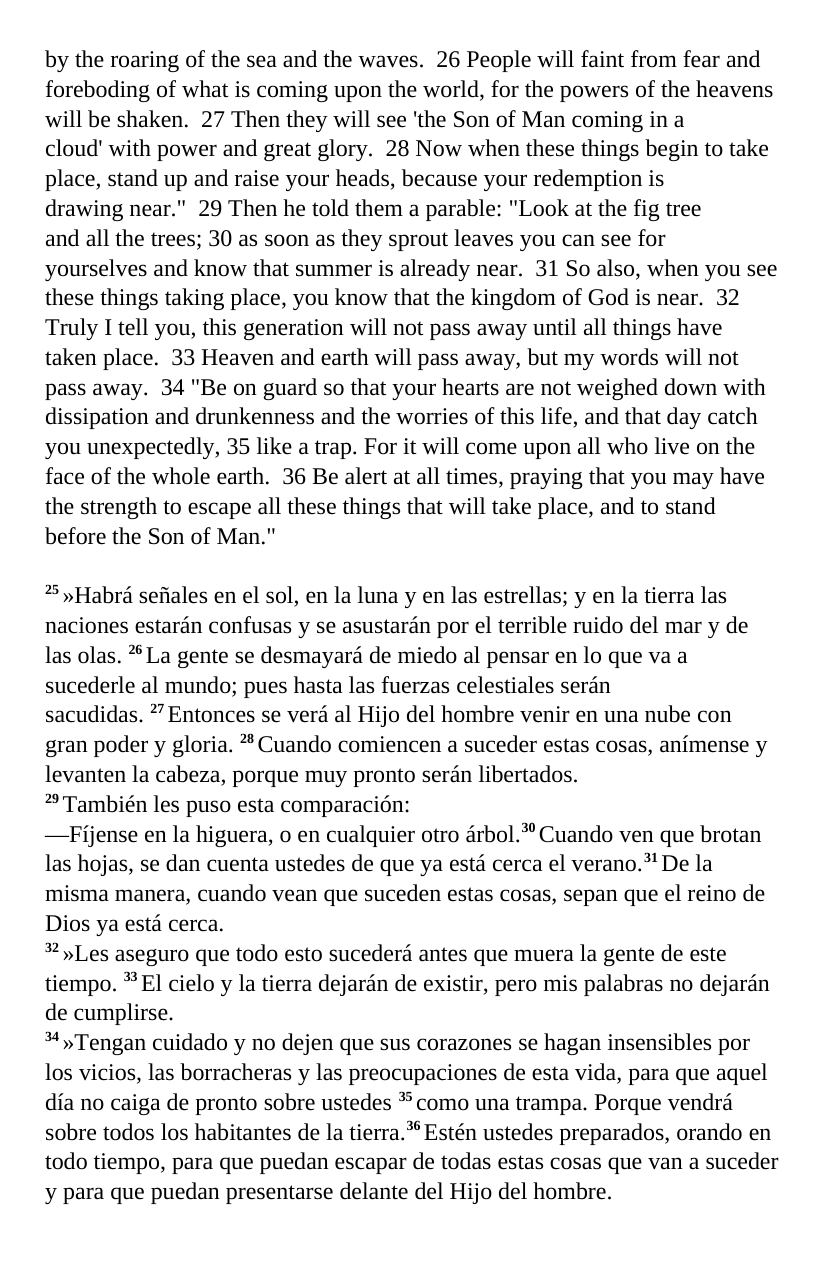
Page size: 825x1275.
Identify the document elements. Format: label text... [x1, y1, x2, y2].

list by the roaring of the sea and the waves. 26 People will faint from fear and foreboding of what is coming upon the world, for the powers of the heavens [45, 45, 780, 102]
list yourselves and know that summer is already near. 31 So also, when you see these things taking place, you know that the kingdom of God is near. 32 Truly I tell you, this generation will not pass away until all things have taken place. 33 Heaven and earth will pass away, but my words will not pass away. 34 "Be on guard so that your hearts are not weighed down with dissipation and drunkenness and the worries of this life, and that day catch you unexpectedly, 35 like a trap. For it will come upon all who live on the [45, 253, 780, 460]
list —Fíjense en la higuera, o en cualquier otro árbol.30 Cuando ven que brotan las hojas, se dan cuenta ustedes de que ya está cerca el verano.31 De la misma manera, cuando vean que suceden estas cosas, sepan que el reino de Dios ya está cerca. [45, 819, 780, 937]
list 29 También les puso esta comparación: [45, 790, 780, 817]
list 25 »Habrá señales en el sol, en la luna y en las estrellas; y en la tierra las naciones estarán confusas y se asustarán por el terrible ruido del mar y de las olas. 26 La gente se desmayará de miedo al pensar en lo que va a sucederle al mundo; pues hasta las fuerzas celestiales serán sacudidas. 27 Entonces se verá al Hijo del hombre venir en una nube con gran poder y gloria. 28 Cuando comiencen a suceder estas cosas, anímense y levanten la cabeza, porque muy pronto serán libertados. [45, 581, 780, 788]
list cloud' with power and great glory. 28 Now when these things begin to take place, stand up and raise your heads, because your redemption is [45, 134, 780, 192]
list drawing near." 29 Then he told them a parable: "Look at the fig tree [45, 194, 780, 222]
list 32 »Les aseguro que todo esto sucederá antes que muera la gente de este tiempo. 33 El cielo y la tierra dejarán de existir, pero mis palabras no dejarán de cumplirse. [45, 939, 780, 1026]
list and all the trees; 30 as soon as they sprout leaves you can see for [45, 224, 780, 251]
list 34 »Tengan cuidado y no dejen que sus corazones se hagan insensibles por los vicios, las borracheras y las preocupaciones de esta vida, para que aquel día no caiga de pronto sobre ustedes 35 como una trampa. Porque vendrá sobre todos los habitantes de la tierra.36 Estén ustedes preparados, orando en todo tiempo, para que puedan escapar de todas estas cosas que van a suceder y para que puedan presentarse delante del Hijo del hombre. [45, 1028, 780, 1205]
list face of the whole earth. 36 Be alert at all times, praying that you may have the strength to escape all these things that will take place, and to stand before the Son of Man." [45, 462, 780, 549]
list will be shaken. 27 Then they will see 'the Son of Man coming in a [45, 104, 780, 132]
